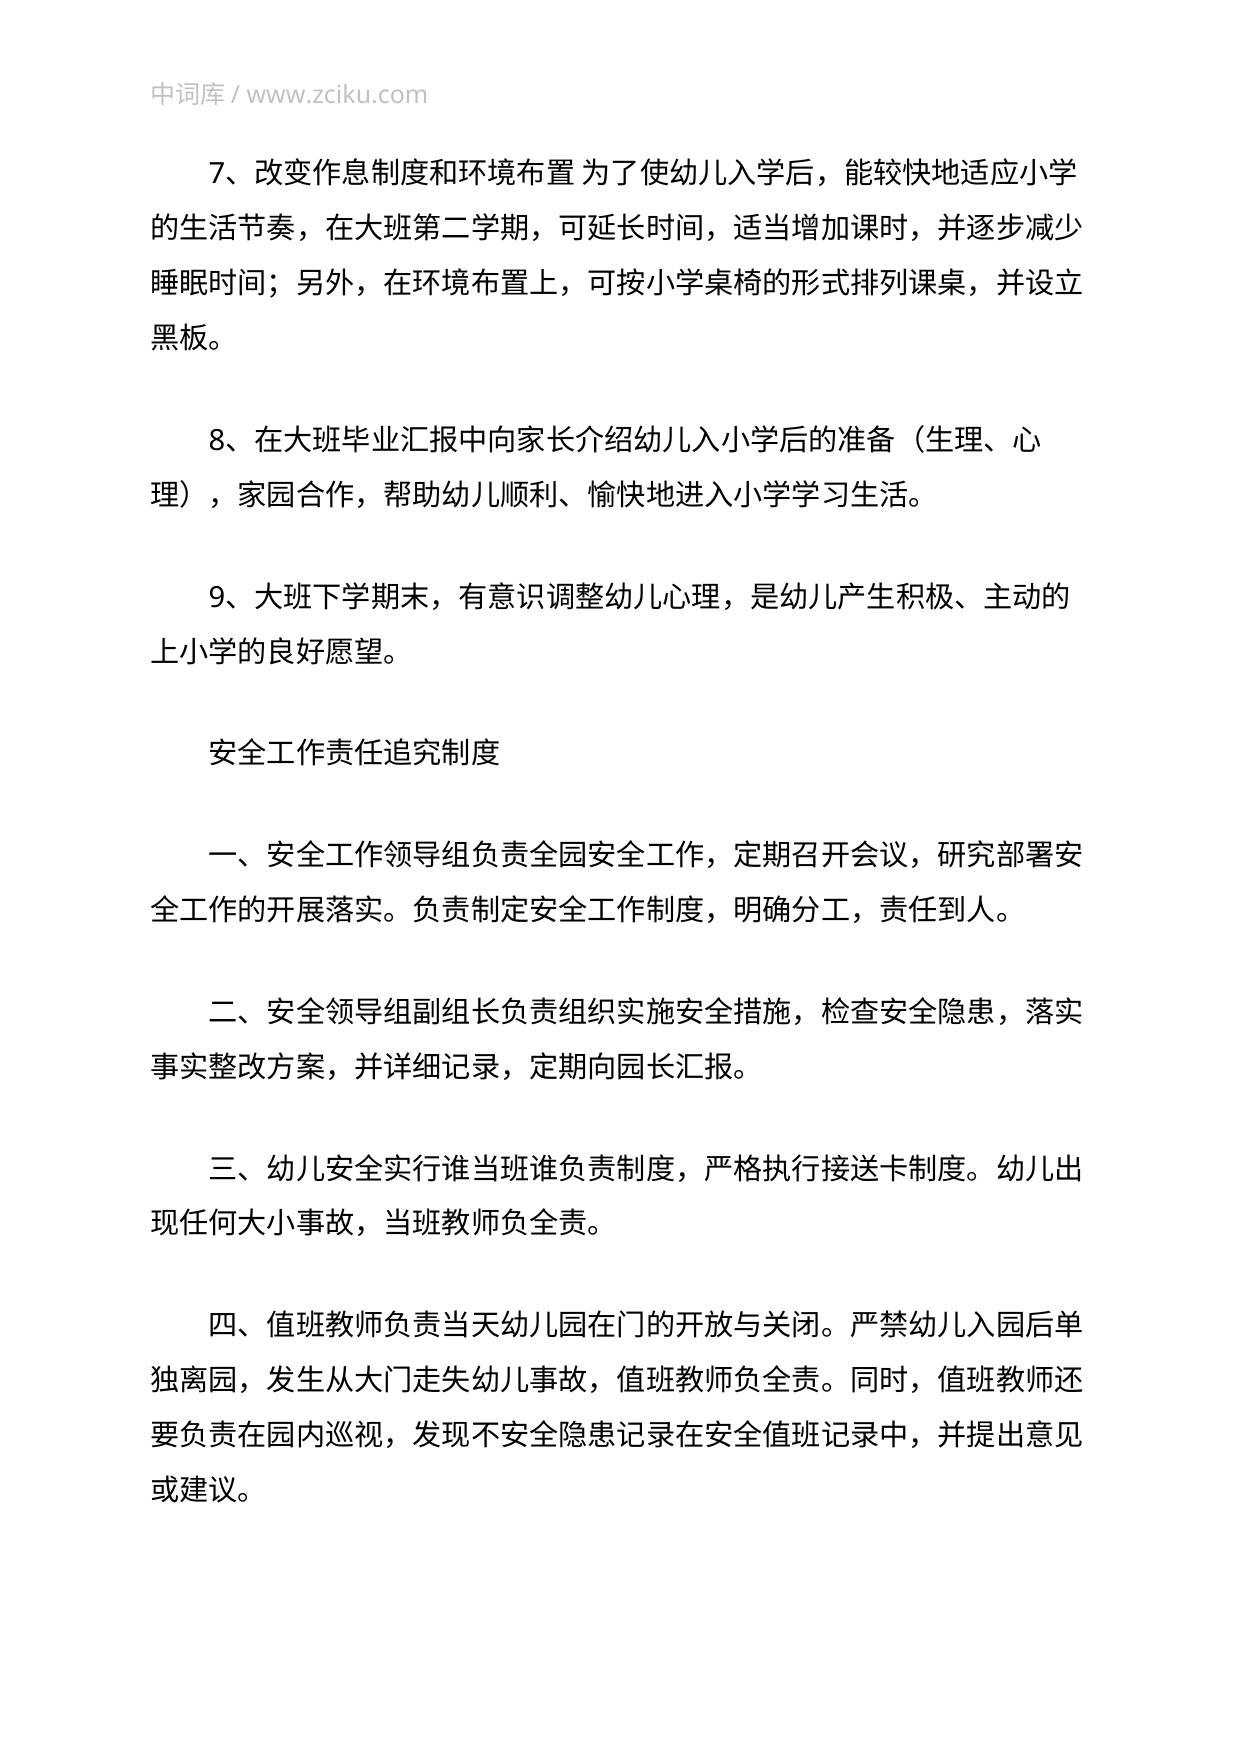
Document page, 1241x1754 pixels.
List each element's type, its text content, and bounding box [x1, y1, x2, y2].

text 三、幼儿安全实行谁当班谁负责制度，严格执行接送卡制度。幼儿出现任何大小事故，当班教师负全责。 [150, 1145, 1090, 1242]
text 四、值班教师负责当天幼儿园在门的开放与关闭。严禁幼儿入园后单独离园，发生从大门走失幼儿事故，值班教师负全责。同时，值班教师还要负责在园内巡视，发现不安全隐患记录在安全值班记录中，并提出意见或建议。 [150, 1302, 1090, 1509]
text 9、大班下学期末，有意识调整幼儿心理，是幼儿产生积极、主动的上小学的良好愿望。 [150, 573, 1090, 671]
text 8、在大班毕业汇报中向家长介绍幼儿入小学后的准备（生理、心理），家园合作，帮助幼儿顺利、愉快地进入小学学习生活。 [150, 417, 1090, 514]
text 二、安全领导组副组长负责组织实施安全措施，检查安全隐患，落实事实整改方案，并详细记录，定期向园长汇报。 [150, 988, 1090, 1086]
text 一、安全工作领导组负责全园安全工作，定期召开会议，研究部署安全工作的开展落实。负责制定安全工作制度，明确分工，责任到人。 [150, 832, 1090, 929]
text 7、改变作息制度和环境布置 为了使幼儿入学后，能较快地适应小学的生活节奏，在大班第二学期，可延长时间，适当增加课时，并逐步减少睡眠时间；另外，在环境布置上，可按小学桌椅的形式排列课桌，并设立黑板。 [150, 150, 1090, 357]
text 安全工作责任追究制度 [150, 730, 1090, 772]
